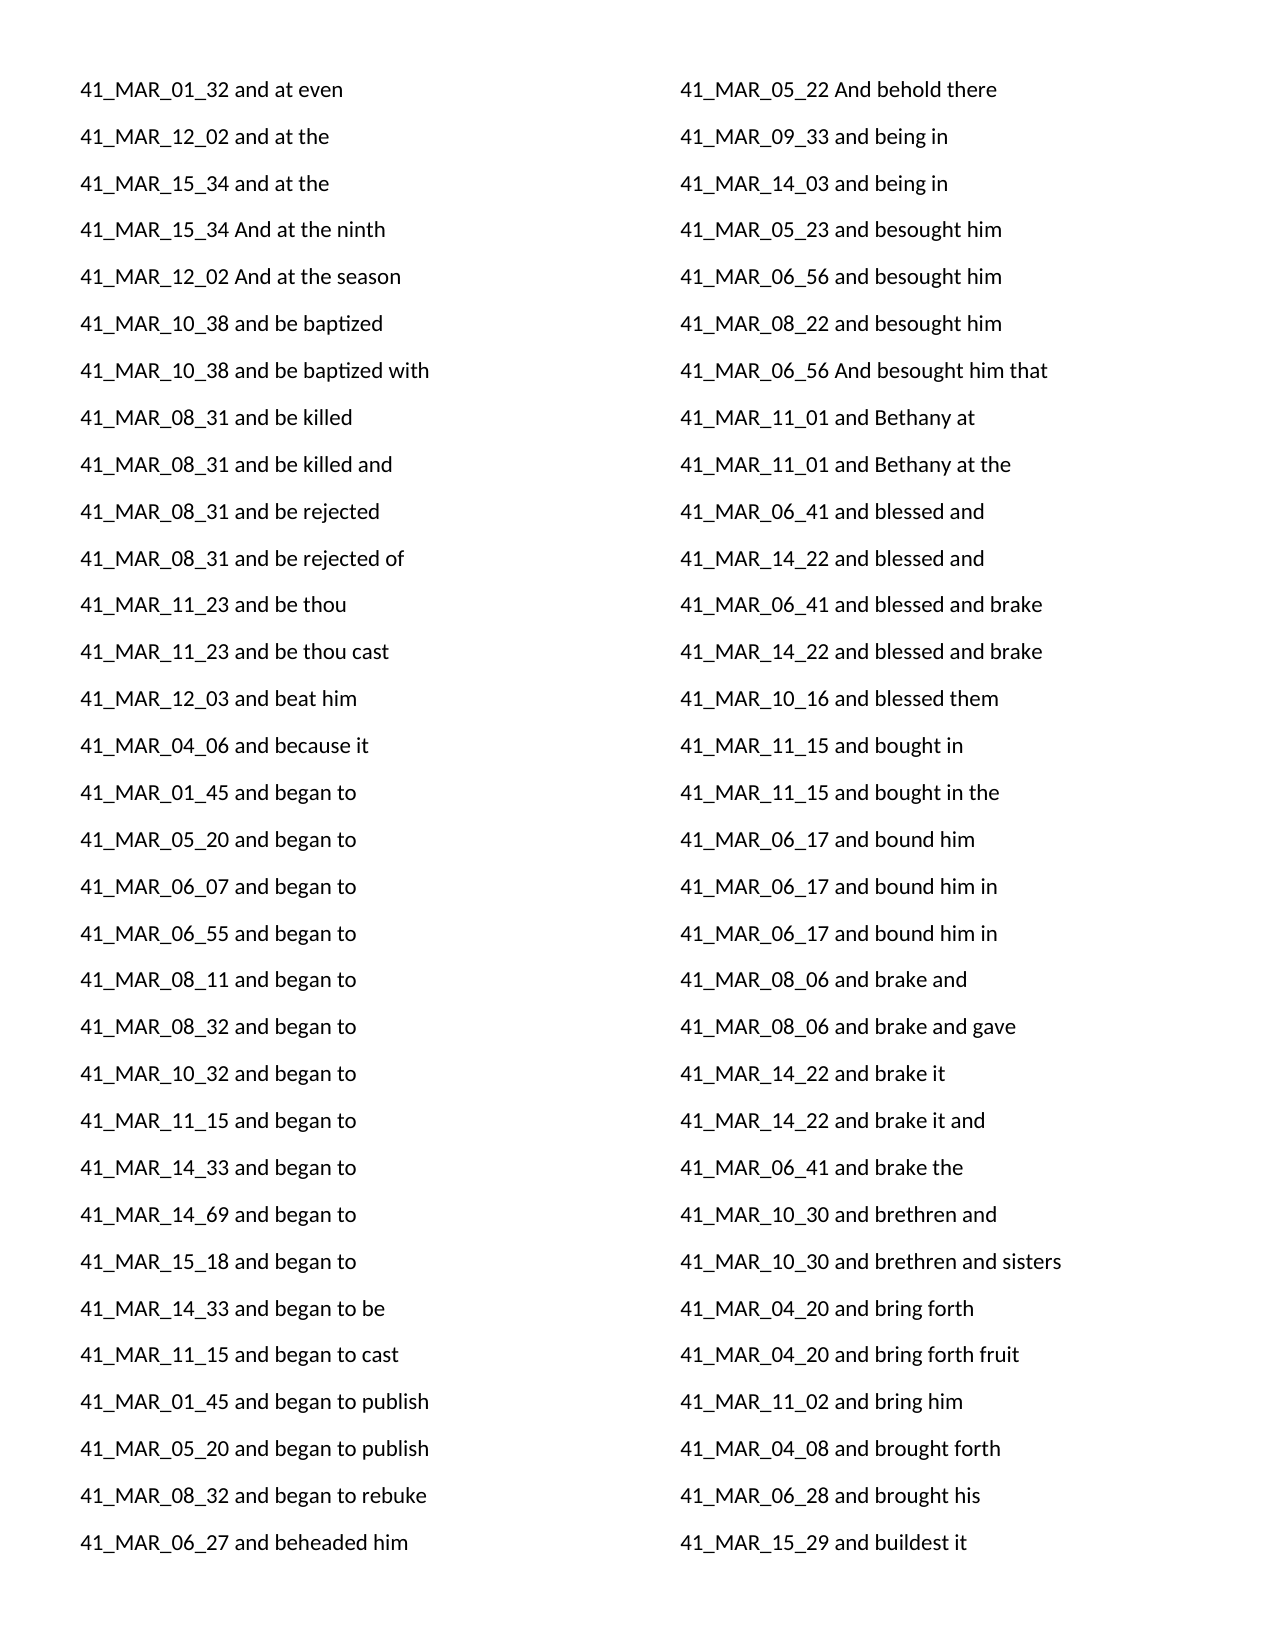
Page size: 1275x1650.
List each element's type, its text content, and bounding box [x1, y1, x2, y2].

text 41_MAR_06_28 and brought his [675, 1481, 1200, 1509]
text 41_MAR_01_45 and began to publish [75, 1387, 600, 1416]
text 41_MAR_14_33 and began to [75, 1153, 600, 1181]
text 41_MAR_06_07 and began to [75, 872, 600, 900]
text 41_MAR_14_33 and began to be [75, 1294, 600, 1322]
text 41_MAR_10_38 and be baptized [75, 309, 600, 337]
text 41_MAR_15_34 and at the [75, 169, 600, 197]
text 41_MAR_04_06 and because it [75, 731, 600, 759]
text 41_MAR_14_22 and brake it and [675, 1106, 1200, 1134]
text 41_MAR_15_34 And at the ninth [75, 216, 600, 244]
text 41_MAR_06_17 and bound him in [675, 919, 1200, 947]
text 41_MAR_08_06 and brake and gave [675, 1012, 1200, 1041]
text 41_MAR_14_22 and blessed and [675, 544, 1200, 572]
text 41_MAR_08_31 and be rejected [75, 497, 600, 525]
text 41_MAR_06_41 and blessed and brake [675, 591, 1200, 619]
text 41_MAR_01_32 and at even [75, 75, 600, 103]
text 41_MAR_15_18 and began to [75, 1247, 600, 1275]
text 41_MAR_08_31 and be rejected of [75, 544, 600, 572]
text 41_MAR_05_22 And behold there [675, 75, 1200, 103]
text 41_MAR_10_16 and blessed them [675, 684, 1200, 712]
text 41_MAR_05_20 and began to publish [75, 1434, 600, 1462]
text 41_MAR_06_27 and beheaded him [75, 1528, 600, 1556]
text 41_MAR_04_20 and bring forth [675, 1294, 1200, 1322]
text 41_MAR_06_17 and bound him in [675, 872, 1200, 900]
text 41_MAR_11_02 and bring him [675, 1387, 1200, 1416]
text 41_MAR_11_15 and began to cast [75, 1341, 600, 1369]
text 41_MAR_11_01 and Bethany at [675, 403, 1200, 431]
text 41_MAR_11_23 and be thou cast [75, 637, 600, 666]
text 41_MAR_14_69 and began to [75, 1200, 600, 1228]
text 41_MAR_10_30 and brethren and sisters [675, 1247, 1200, 1275]
text 41_MAR_08_11 and began to [75, 966, 600, 994]
text 41_MAR_06_56 and besought him [675, 262, 1200, 291]
text 41_MAR_05_23 and besought him [675, 216, 1200, 244]
text 41_MAR_04_20 and bring forth fruit [675, 1341, 1200, 1369]
text 41_MAR_08_06 and brake and [675, 966, 1200, 994]
text 41_MAR_14_22 and blessed and brake [675, 637, 1200, 666]
text 41_MAR_09_33 and being in [675, 122, 1200, 150]
text 41_MAR_08_22 and besought him [675, 309, 1200, 337]
text 41_MAR_15_29 and buildest it [675, 1528, 1200, 1556]
text 41_MAR_10_30 and brethren and [675, 1200, 1200, 1228]
text 41_MAR_06_41 and blessed and [675, 497, 1200, 525]
text 41_MAR_04_08 and brought forth [675, 1434, 1200, 1462]
text 41_MAR_06_55 and began to [75, 919, 600, 947]
text 41_MAR_11_15 and began to [75, 1106, 600, 1134]
text 41_MAR_11_23 and be thou [75, 591, 600, 619]
text 41_MAR_14_03 and being in [675, 169, 1200, 197]
text 41_MAR_08_31 and be killed [75, 403, 600, 431]
text 41_MAR_10_38 and be baptized with [75, 356, 600, 384]
text 41_MAR_14_22 and brake it [675, 1059, 1200, 1087]
text 41_MAR_06_56 And besought him that [675, 356, 1200, 384]
text 41_MAR_12_02 and at the [75, 122, 600, 150]
text 41_MAR_08_32 and began to [75, 1012, 600, 1041]
text 41_MAR_08_32 and began to rebuke [75, 1481, 600, 1509]
text 41_MAR_11_01 and Bethany at the [675, 450, 1200, 478]
text 41_MAR_11_15 and bought in [675, 731, 1200, 759]
text 41_MAR_01_45 and began to [75, 778, 600, 806]
text 41_MAR_08_31 and be killed and [75, 450, 600, 478]
text 41_MAR_12_03 and beat him [75, 684, 600, 712]
text 41_MAR_06_41 and brake the [675, 1153, 1200, 1181]
text 41_MAR_10_32 and began to [75, 1059, 600, 1087]
text 41_MAR_05_20 and began to [75, 825, 600, 853]
text 41_MAR_06_17 and bound him [675, 825, 1200, 853]
text 41_MAR_11_15 and bought in the [675, 778, 1200, 806]
text 41_MAR_12_02 And at the season [75, 262, 600, 291]
